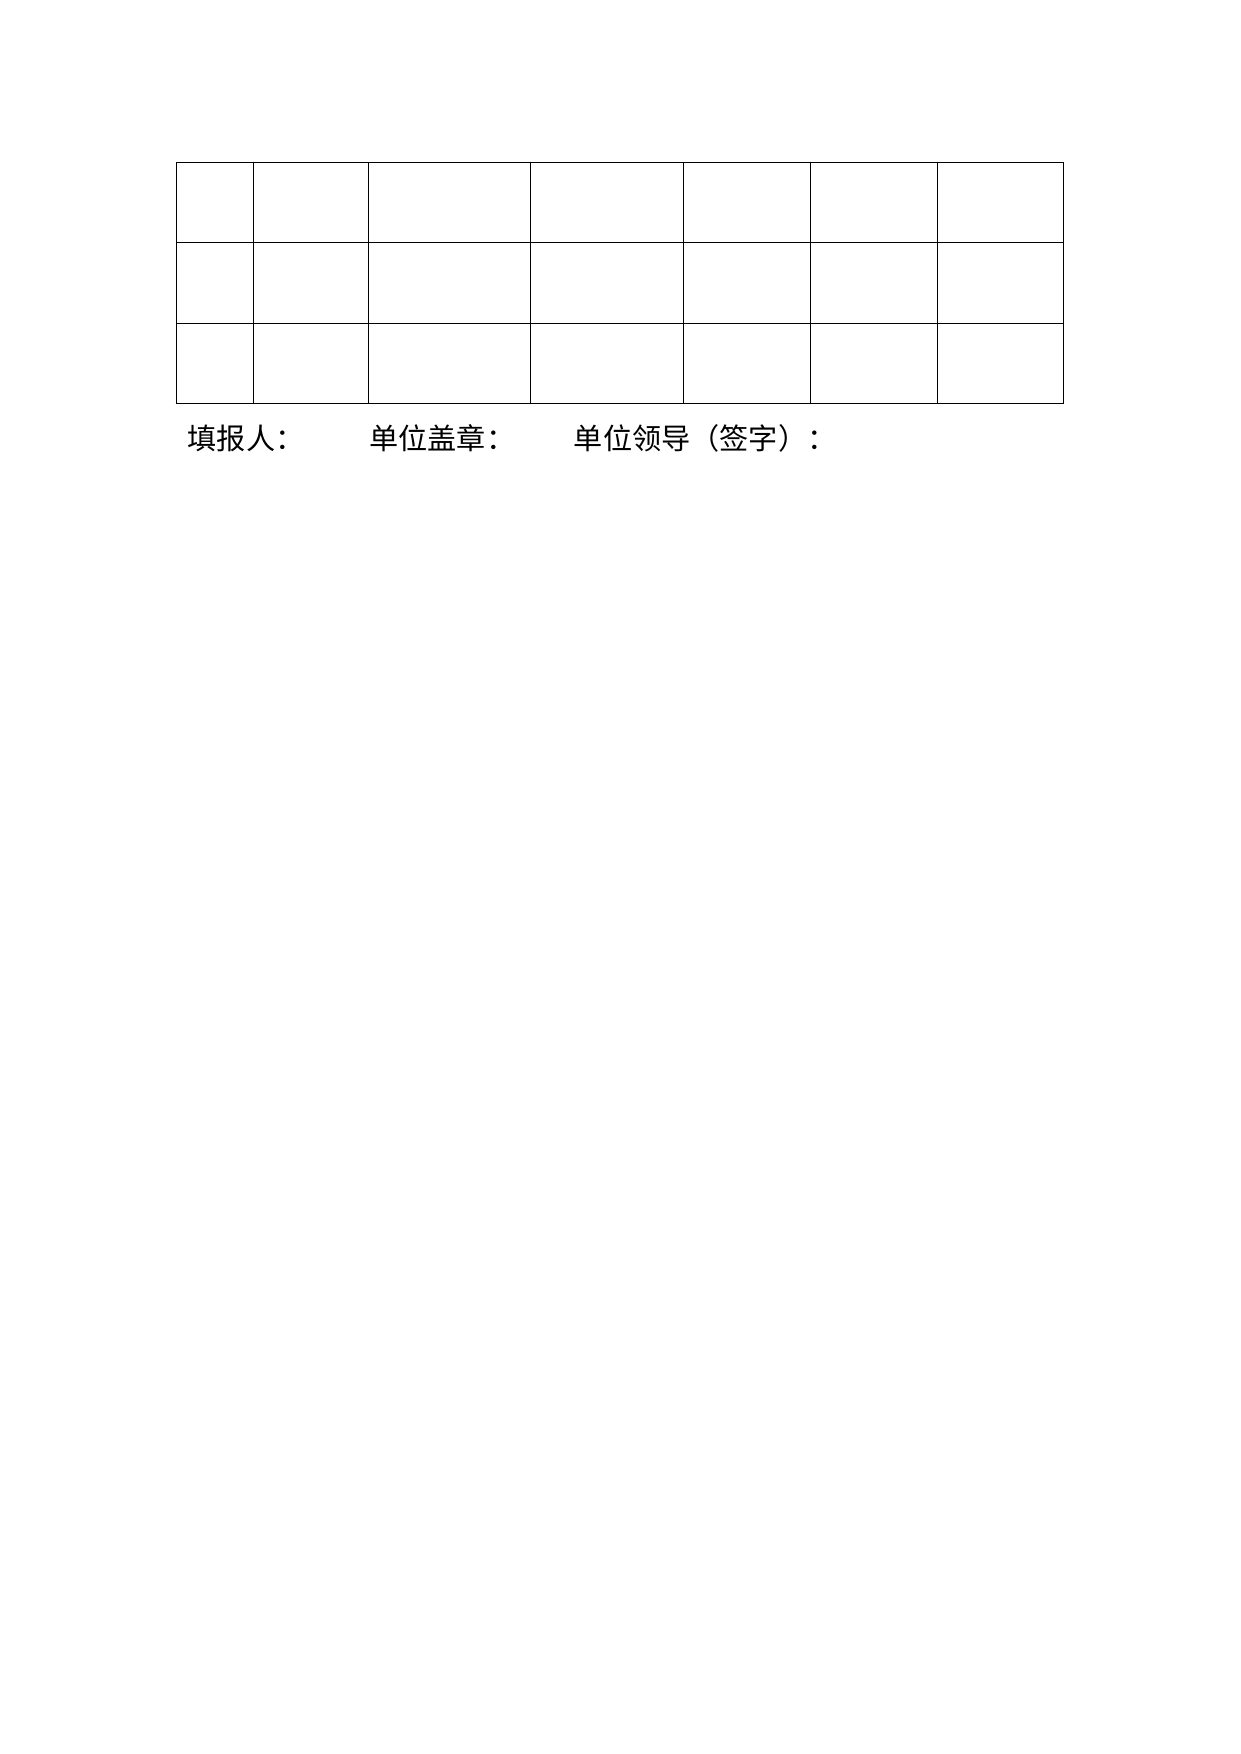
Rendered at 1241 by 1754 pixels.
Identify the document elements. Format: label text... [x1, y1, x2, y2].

table_cell [254, 163, 368, 242]
text 填报人： 单位盖章： 单位领导（签字）： [187, 404, 1053, 469]
table_cell [254, 324, 368, 403]
table_cell [369, 324, 530, 403]
table_cell [177, 324, 253, 403]
table_cell [684, 243, 810, 323]
table_cell [938, 163, 1063, 242]
table_cell [254, 243, 368, 323]
table_cell [531, 243, 683, 323]
table_cell [938, 324, 1063, 403]
table_cell [811, 243, 937, 323]
table_cell [177, 163, 253, 242]
table_cell [811, 163, 937, 242]
table_cell [938, 243, 1063, 323]
table_cell [177, 243, 253, 323]
table_cell [369, 163, 530, 242]
table_cell [684, 163, 810, 242]
table_cell [531, 163, 683, 242]
table_cell [369, 243, 530, 323]
table_cell [531, 324, 683, 403]
table_cell [811, 324, 937, 403]
table_cell [684, 324, 810, 403]
